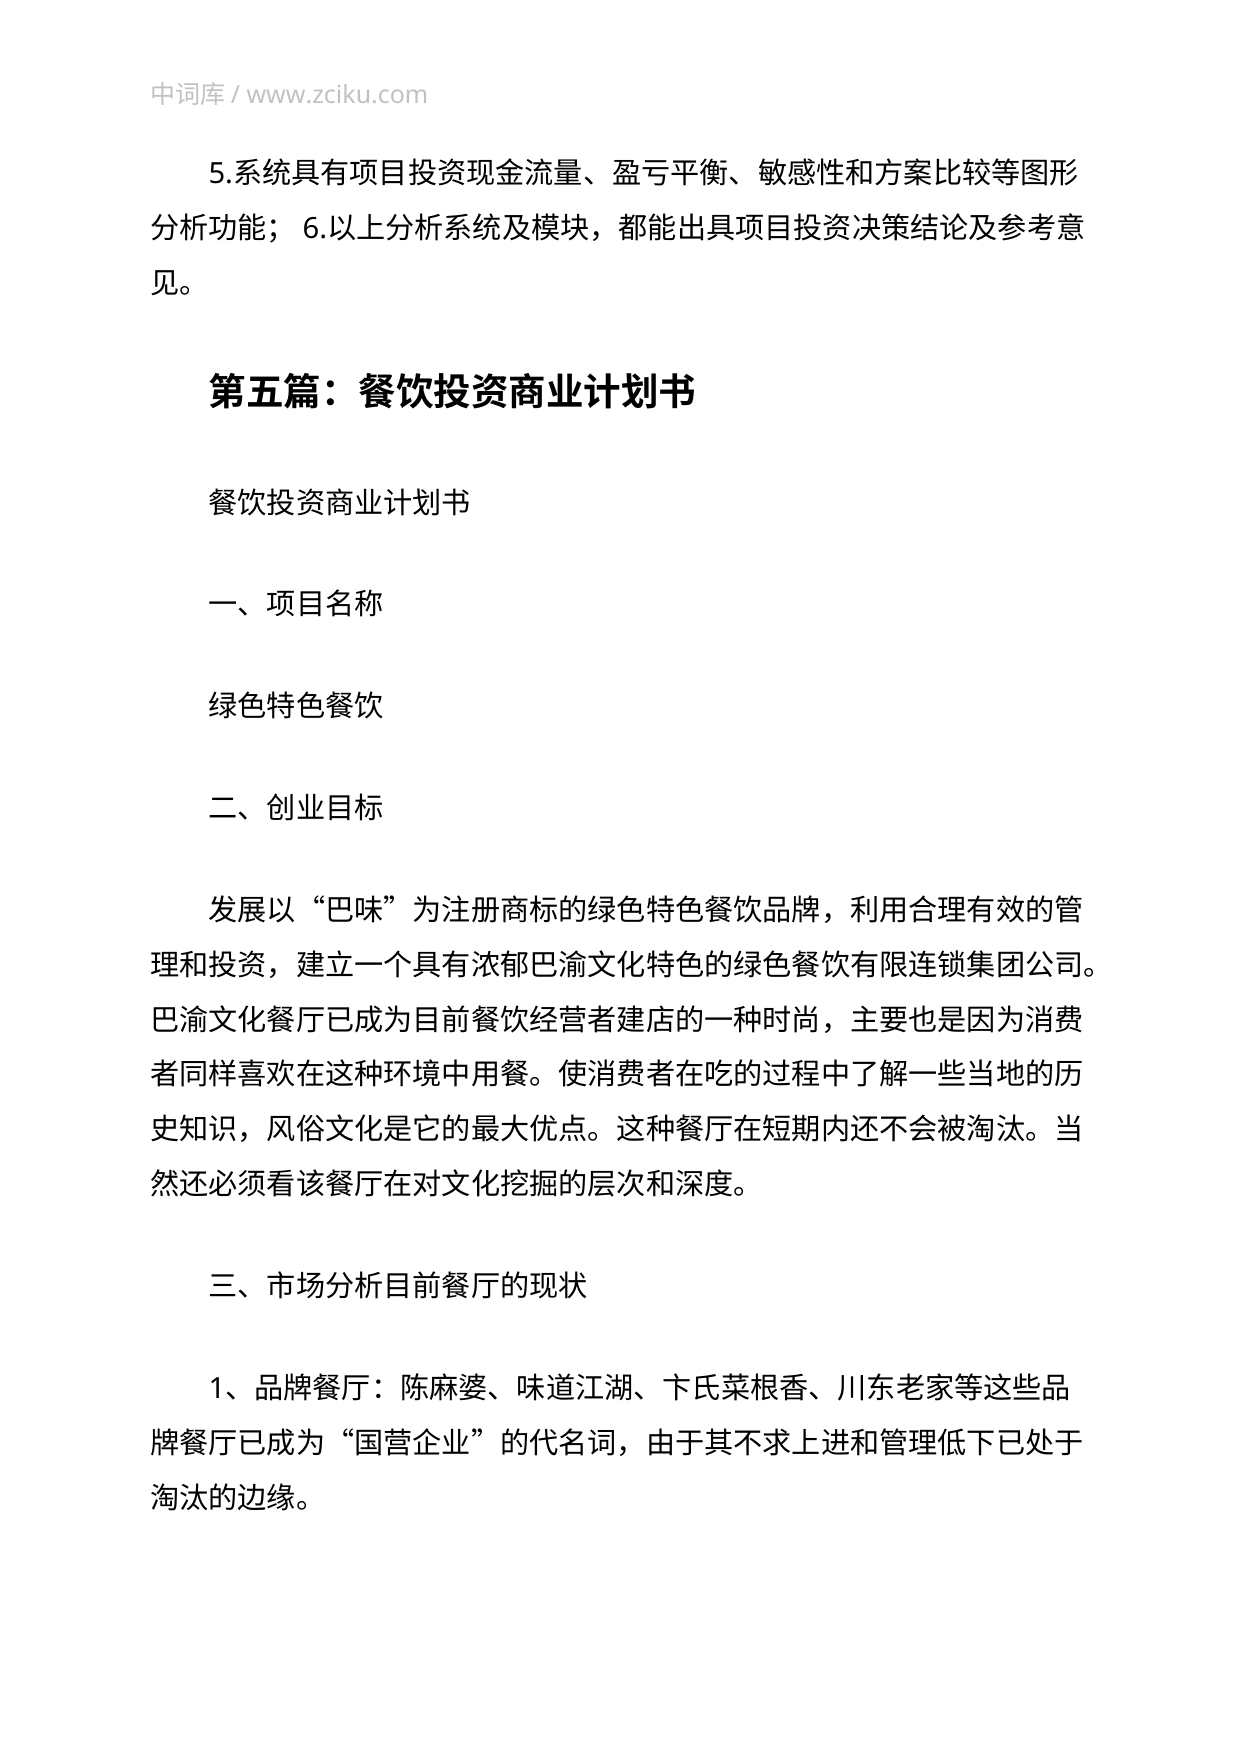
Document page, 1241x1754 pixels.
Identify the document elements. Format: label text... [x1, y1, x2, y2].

text 一、项目名称 [150, 581, 1090, 623]
text 二、创业目标 [150, 784, 1090, 827]
text 第五篇：餐饮投资商业计划书 [150, 362, 1090, 416]
text 餐饮投资商业计划书 [150, 479, 1090, 521]
text 1、品牌餐厅：陈麻婆、味道江湖、卞氏菜根香、川东老家等这些品牌餐厅已成为“国营企业”的代名词，由于其不求上进和管理低下已处于淘汰的边缘。 [150, 1364, 1090, 1516]
text 绿色特色餐饮 [150, 683, 1090, 725]
text 三、市场分析目前餐厅的现状 [150, 1262, 1090, 1305]
text 5.系统具有项目投资现金流量、盈亏平衡、敏感性和方案比较等图形分析功能； 6.以上分析系统及模块，都能出具项目投资决策结论及参考意见。 [150, 150, 1090, 302]
text 发展以“巴味”为注册商标的绿色特色餐饮品牌，利用合理有效的管理和投资，建立一个具有浓郁巴渝文化特色的绿色餐饮有限连锁集团公司。巴渝文化餐厅已成为目前餐饮经营者建店的一种时尚，主要也是因为消费者同样喜欢在这种环境中用餐。使消费者在吃的过程中了解一些当地的历史知识，风俗文化是它的最大优点。这种餐厅在短期内还不会被淘汰。当然还必须看该餐厅在对文化挖掘的层次和深度。 [150, 886, 1090, 1203]
